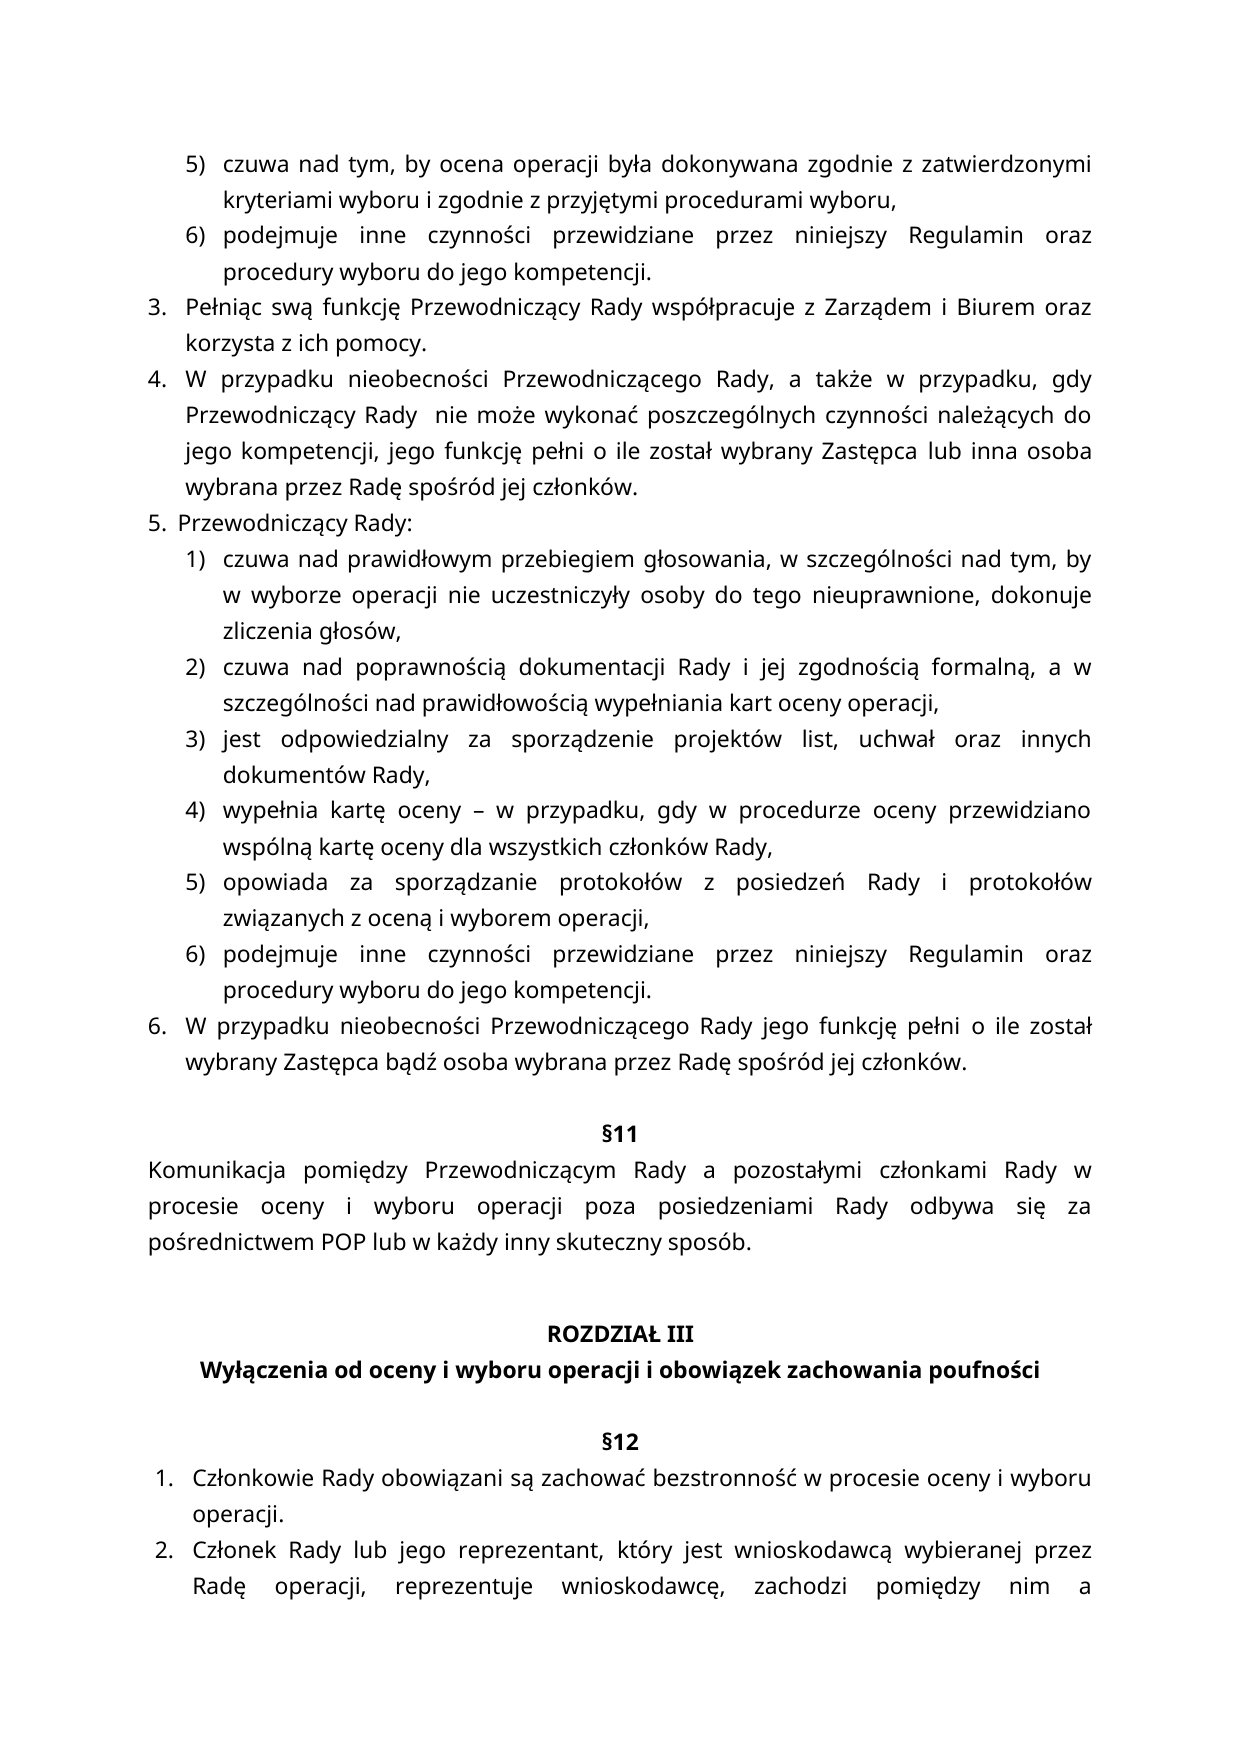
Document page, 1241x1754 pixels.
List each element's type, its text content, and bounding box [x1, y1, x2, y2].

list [154, 1534, 1093, 1601]
list opowiada za sporządzanie protokołów z posiedzeń Rady i protokołów związanych z oceną i wyborem operacji, [185, 866, 1093, 933]
list czuwa nad poprawnością dokumentacji Rady i jej zgodnością formalną, a w szczególności nad prawidłowością wypełniania kart oceny operacji, [185, 651, 1093, 718]
list wypełnia kartę oceny – w przypadku, gdy w procedurze oceny przewidziano wspólną kartę oceny dla wszystkich członków Rady, [185, 794, 1093, 862]
list podejmuje inne czynności przewidziane przez niniejszy Regulamin oraz procedury wyboru do jego kompetencji. [185, 938, 1093, 1005]
list czuwa nad tym, by ocena operacji była dokonywana zgodnie z zatwierdzonymi kryteriami wyboru i zgodnie z przyjętymi procedurami wyboru, [185, 148, 1093, 215]
list W przypadku nieobecności Przewodniczącego Rady jego funkcję pełni o ile został wybrany Zastępca bądź osoba wybrana przez Radę spośród jej członków. [148, 1010, 1093, 1077]
text ROZDZIAŁ III [148, 1318, 1093, 1350]
text Wyłączenia od oceny i wyboru operacji i obowiązek zachowania poufności [148, 1354, 1093, 1386]
list Przewodniczący Rady: [148, 507, 1093, 538]
list Członkowie Rady obowiązani są zachować bezstronność w procesie oceny i wyboru operacji. [154, 1462, 1093, 1529]
list Pełniąc swą funkcję Przewodniczący Rady współpracuje z Zarządem i Biurem oraz korzysta z ich pomocy. [148, 291, 1093, 358]
list W przypadku nieobecności Przewodniczącego Rady, a także w przypadku, gdy Przewodniczący Rady nie może wykonać poszczególnych czynności należących do jego kompetencji, jego funkcję pełni o ile został wybrany Zastępca lub inna osoba wybrana przez Radę spośród jej członków. [148, 363, 1093, 502]
list jest odpowiedzialny za sporządzenie projektów list, uchwał oraz innych dokumentów Rady, [185, 723, 1093, 790]
list Komunikacja pomiędzy Przewodniczącym Rady a pozostałymi członkami Rady w procesie oceny i wyboru operacji poza posiedzeniami Rady odbywa się za pośrednictwem POP lub w każdy inny skuteczny sposób. [148, 1154, 1093, 1257]
list czuwa nad prawidłowym przebiegiem głosowania, w szczególności nad tym, by w wyborze operacji nie uczestniczyły osoby do tego nieuprawnione, dokonuje zliczenia głosów, [185, 543, 1093, 646]
text §12 [148, 1426, 1093, 1457]
text §11 [148, 1118, 1093, 1149]
list podejmuje inne czynności przewidziane przez niniejszy Regulamin oraz procedury wyboru do jego kompetencji. [185, 219, 1093, 287]
